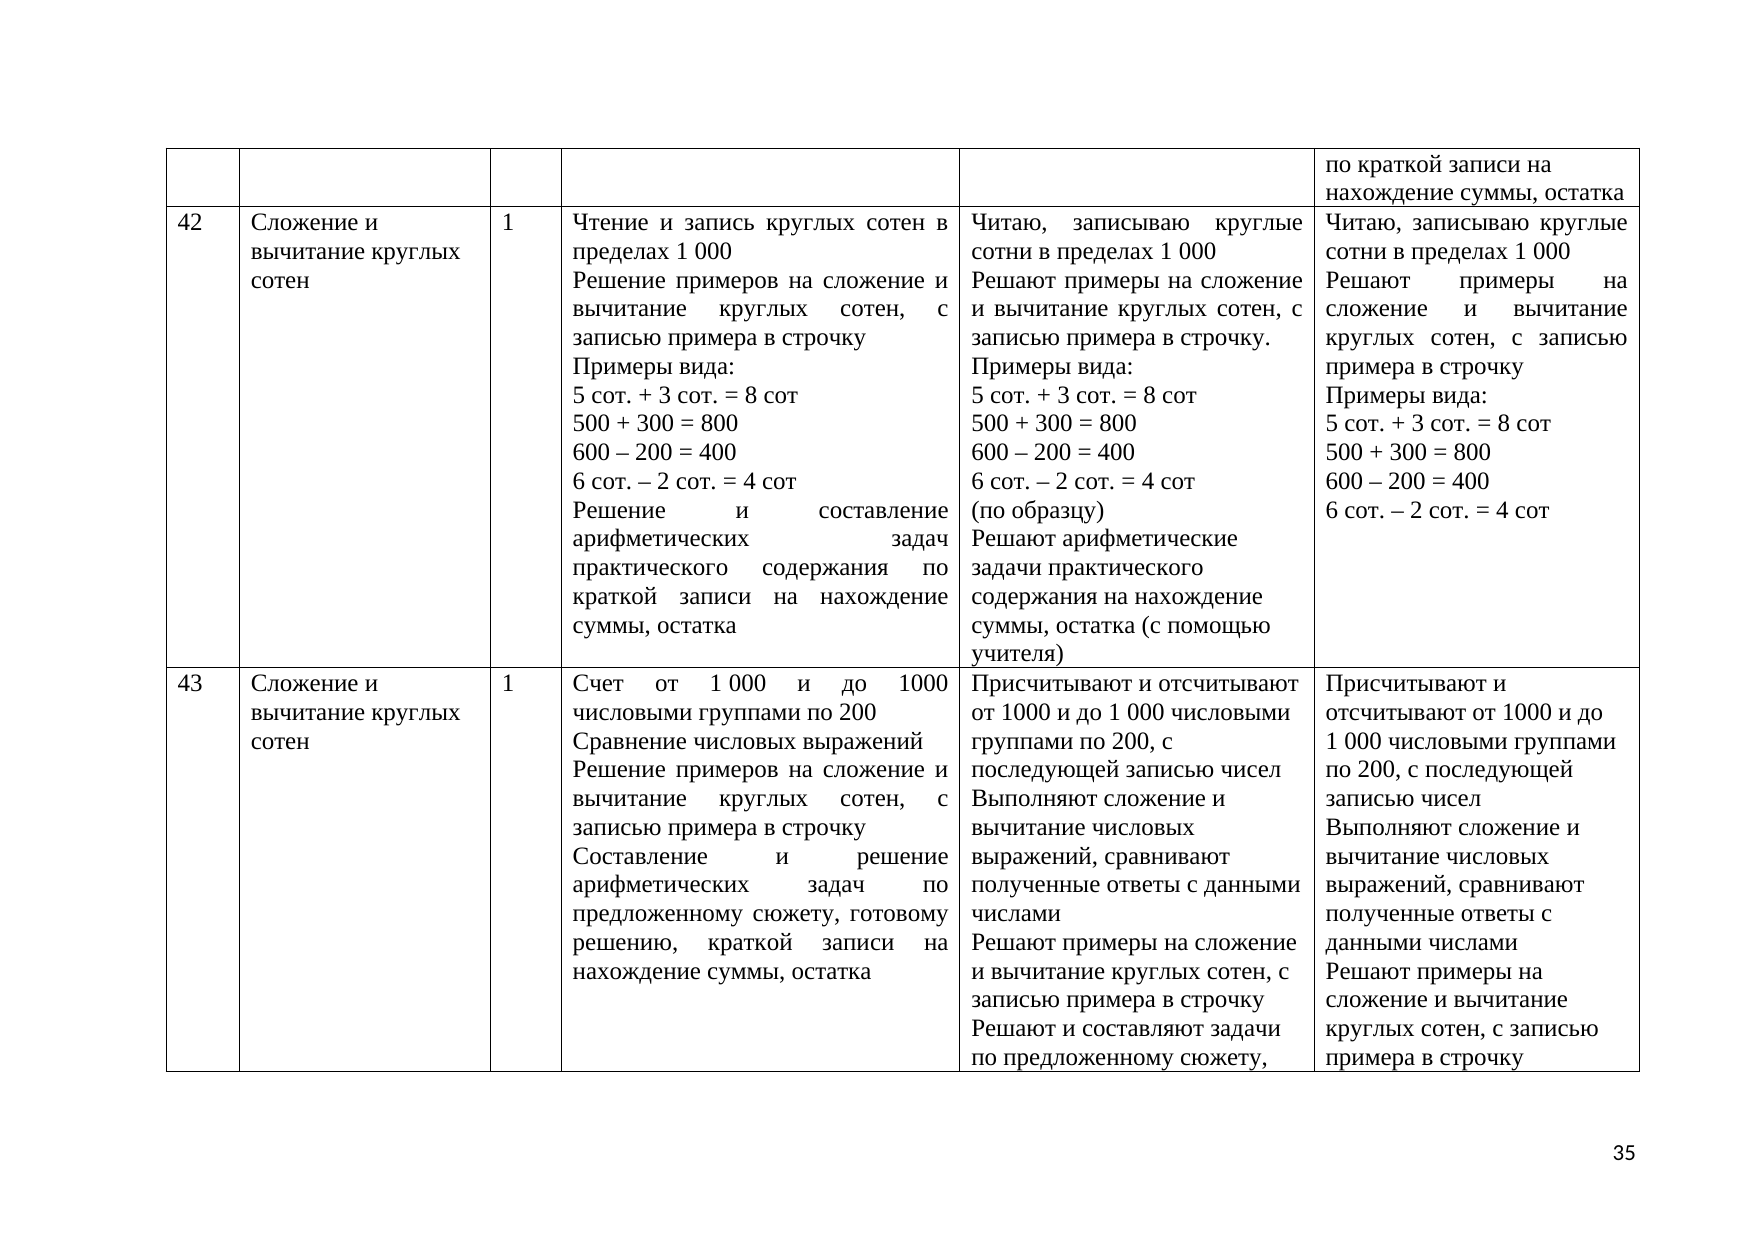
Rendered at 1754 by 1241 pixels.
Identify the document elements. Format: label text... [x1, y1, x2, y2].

table_cell Читаю, записываю круглые сотни в пределах 1 000 Решают примеры на сложение и вычитание круглых сотен, с записью примера в строчку. Примеры вида: 5 сот. + 3 сот. = 8 сот 500 + 300 = 800 600 – 200 = 400 6 сот. – 2 сот. = 4 сот (по образцу) Решают арифметические задачи практического содержания на нахождение суммы, остатка (с помощью учителя) [960, 207, 1314, 667]
table_cell 41 [167, 149, 239, 206]
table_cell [240, 668, 490, 1071]
table_cell Чтение и запись круглых сотен в пределах 1 000 Решение примеров на сложение и вычитание круглых сотен, с записью примера в строчку Примеры вида: 5 сот. + 3 сот. = 8 сот 500 + 300 = 800 600 – 200 = 400 6 сот. – 2 сот. = 4 сот Решение и составление арифметических задач практического содержания по краткой записи на нахождение суммы, остатка [562, 207, 959, 667]
table_cell 1 [491, 149, 561, 206]
table_cell Читаю, записываю круглые сотни в пределах 1 000 Решают примеры на сложение и вычитание круглых сотен, с записью примера в строчку Примеры вида: 5 сот. + 3 сот. = 8 сот 500 + 300 = 800 600 – 200 = 400 6 сот. – 2 сот. = 4 сот [1315, 207, 1639, 667]
table_cell 1 [491, 668, 561, 1071]
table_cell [240, 149, 490, 206]
table_cell 43 [167, 668, 239, 1071]
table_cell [960, 149, 1314, 206]
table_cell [1315, 149, 1639, 206]
table_cell 42 [167, 207, 239, 667]
table_cell 1 [491, 207, 561, 667]
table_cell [562, 149, 959, 206]
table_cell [1315, 668, 1639, 1071]
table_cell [562, 668, 959, 1071]
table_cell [960, 668, 1314, 1071]
table_cell Сложение и вычитание круглых сотен [240, 207, 490, 667]
